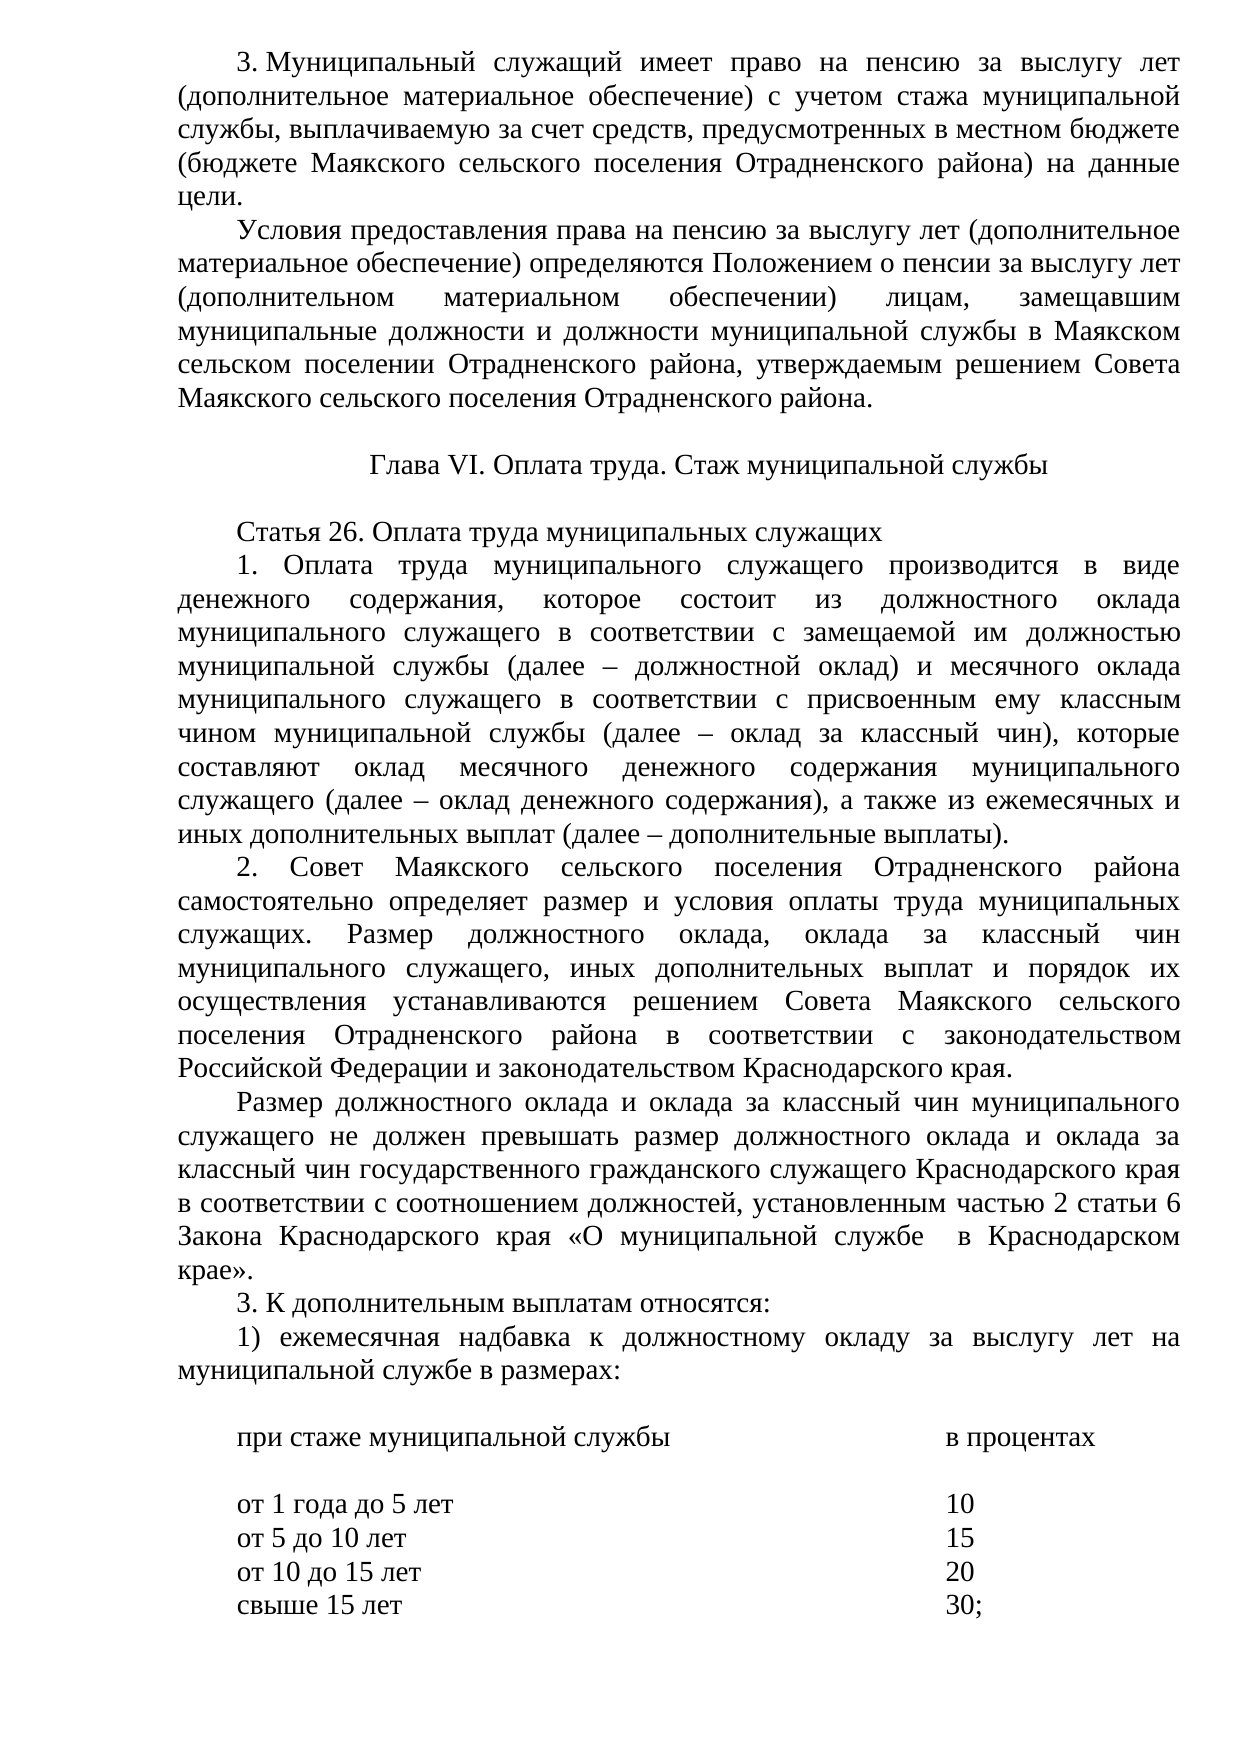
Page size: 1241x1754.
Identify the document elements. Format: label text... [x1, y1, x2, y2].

text 1) ежемесячная надбавка к должностному окладу за выслугу лет на муниципальной службе в размерах: [177, 1319, 1181, 1386]
text Условия предоставления права на пенсию за выслугу лет (дополнительное материальное обеспечение) определяются Положением о пенсии за выслугу лет (дополнительном материальном обеспечении) лицам, замещавшим муниципальные должности и должности муниципальной службы в Маякском сельском поселении Отрадненского района, утверждаемым решением Совета Маякского сельского поселения Отрадненского района. [177, 212, 1181, 413]
text 2. Совет Маякского сельского поселения Отрадненского района самостоятельно определяет размер и условия оплаты труда муниципальных служащих. Размер должностного оклада, оклада за классный чин муниципального служащего, иных дополнительных выплат и порядок их осуществления устанавливаются решением Совета Маякского сельского поселения Отрадненского района в соответствии с законодательством Российской Федерации и законодательством Краснодарского края. [177, 849, 1181, 1084]
text 3. Муниципальный служащий имеет право на пенсию за выслугу лет (дополнительное материальное обеспечение) с учетом стажа муниципальной службы, выплачиваемую за счет средств, предусмотренных в местном бюджете (бюджете Маякского сельского поселения Отрадненского района) на данные цели. [177, 44, 1181, 212]
table_cell свыше 15 лет [177, 1587, 886, 1621]
table_cell от 5 до 10 лет [177, 1520, 886, 1554]
table_cell 10 [886, 1487, 1181, 1520]
text 1. Оплата труда муниципального служащего производится в виде денежного содержания, которое состоит из должностного оклада муниципального служащего в соответствии с замещаемой им должностью муниципальной службы (далее – должностной оклад) и месячного оклада муниципального служащего в соответствии с присвоенным ему классным чином муниципальной службы (далее – оклад за классный чин), которые составляют оклад месячного денежного содержания муниципального служащего (далее – оклад денежного содержания), а также из ежемесячных и иных дополнительных выплат (далее – дополнительные выплаты). [177, 547, 1181, 849]
text Размер должностного оклада и оклада за классный чин муниципального служащего не должен превышать размер должностного оклада и оклада за классный чин государственного гражданского служащего Краснодарского края в соответствии с соотношением должностей, установленным частью 2 статьи 6 Закона Краснодарского края «О муниципальной службе в Краснодарском крае». [177, 1084, 1181, 1285]
text Глава VI. Оплата труда. Стаж муниципальной службы [177, 447, 1181, 480]
text Статья 26. Оплата труда муниципальных служащих [177, 514, 1181, 547]
table_cell от 1 года до 5 лет [177, 1487, 886, 1520]
table_header в процентах [886, 1420, 1181, 1487]
table_cell 20 [886, 1554, 1181, 1587]
table_cell 30; [886, 1587, 1181, 1621]
table_header при стаже муниципальной службы [177, 1420, 886, 1487]
table_cell 15 [886, 1520, 1181, 1554]
text 3. К дополнительным выплатам относятся: [177, 1285, 1181, 1319]
table_cell от 10 до 15 лет [177, 1554, 886, 1587]
